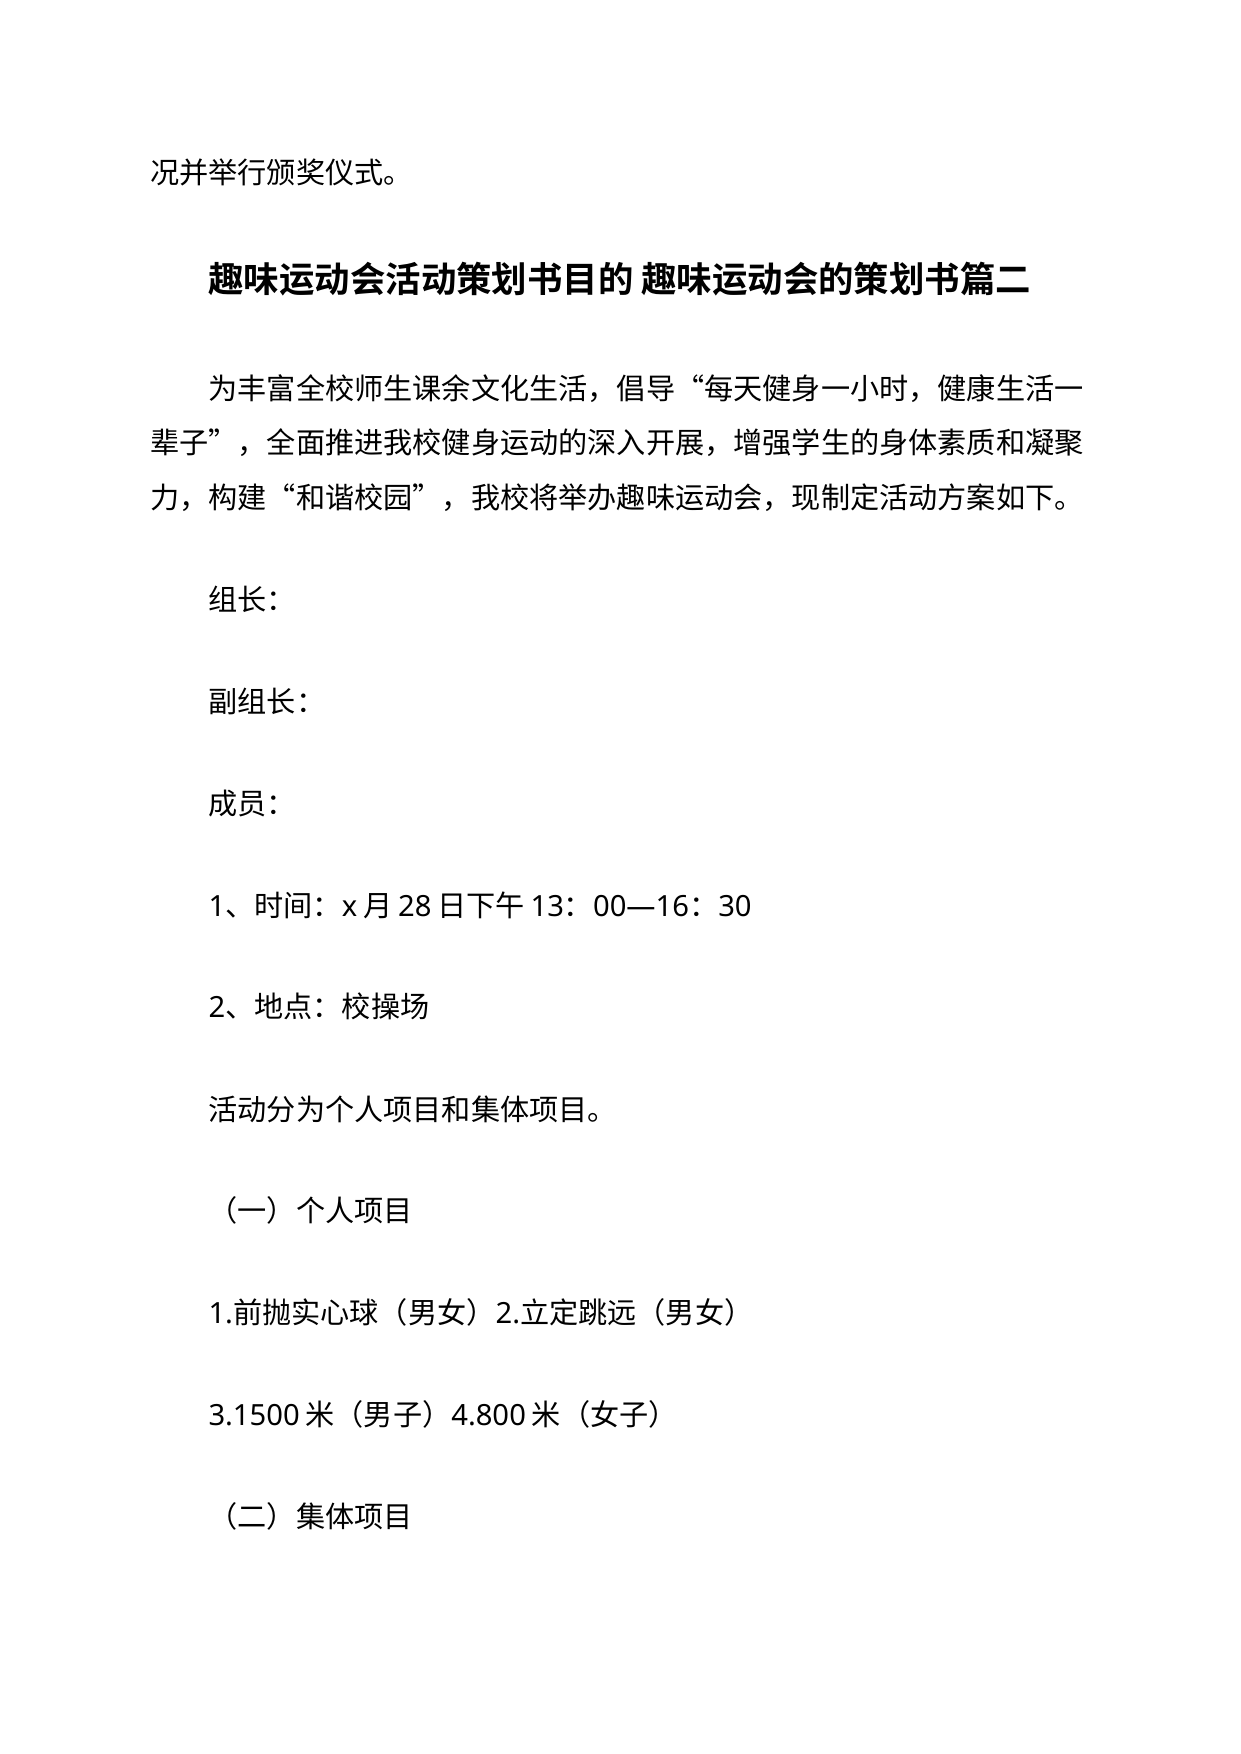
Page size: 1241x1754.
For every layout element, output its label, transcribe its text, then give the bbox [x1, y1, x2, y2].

text 成员： [150, 780, 1090, 823]
text （一）个人项目 [150, 1188, 1090, 1230]
text 3.1500米（男子）4.800米（女子） [150, 1392, 1090, 1434]
text 1、时间：x月28日下午13：00—16：30 [150, 882, 1090, 924]
text 2、地点：校操场 [150, 984, 1090, 1026]
text 组长： [150, 577, 1090, 619]
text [150, 150, 1090, 192]
text （二）集体项目 [150, 1493, 1090, 1536]
text 活动分为个人项目和集体项目。 [150, 1086, 1090, 1128]
text 为丰富全校师生课余文化生活，倡导“每天健身一小时，健康生活一辈子”，全面推进我校健身运动的深入开展，增强学生的身体素质和凝聚力，构建“和谐校园”，我校将举办趣味运动会，现制定活动方案如下。 [150, 365, 1090, 517]
text 1.前抛实心球（男女）2.立定跳远（男女） [150, 1289, 1090, 1332]
text 副组长： [150, 678, 1090, 721]
text 趣味运动会活动策划书目的 趣味运动会的策划书篇二 [150, 252, 1090, 303]
